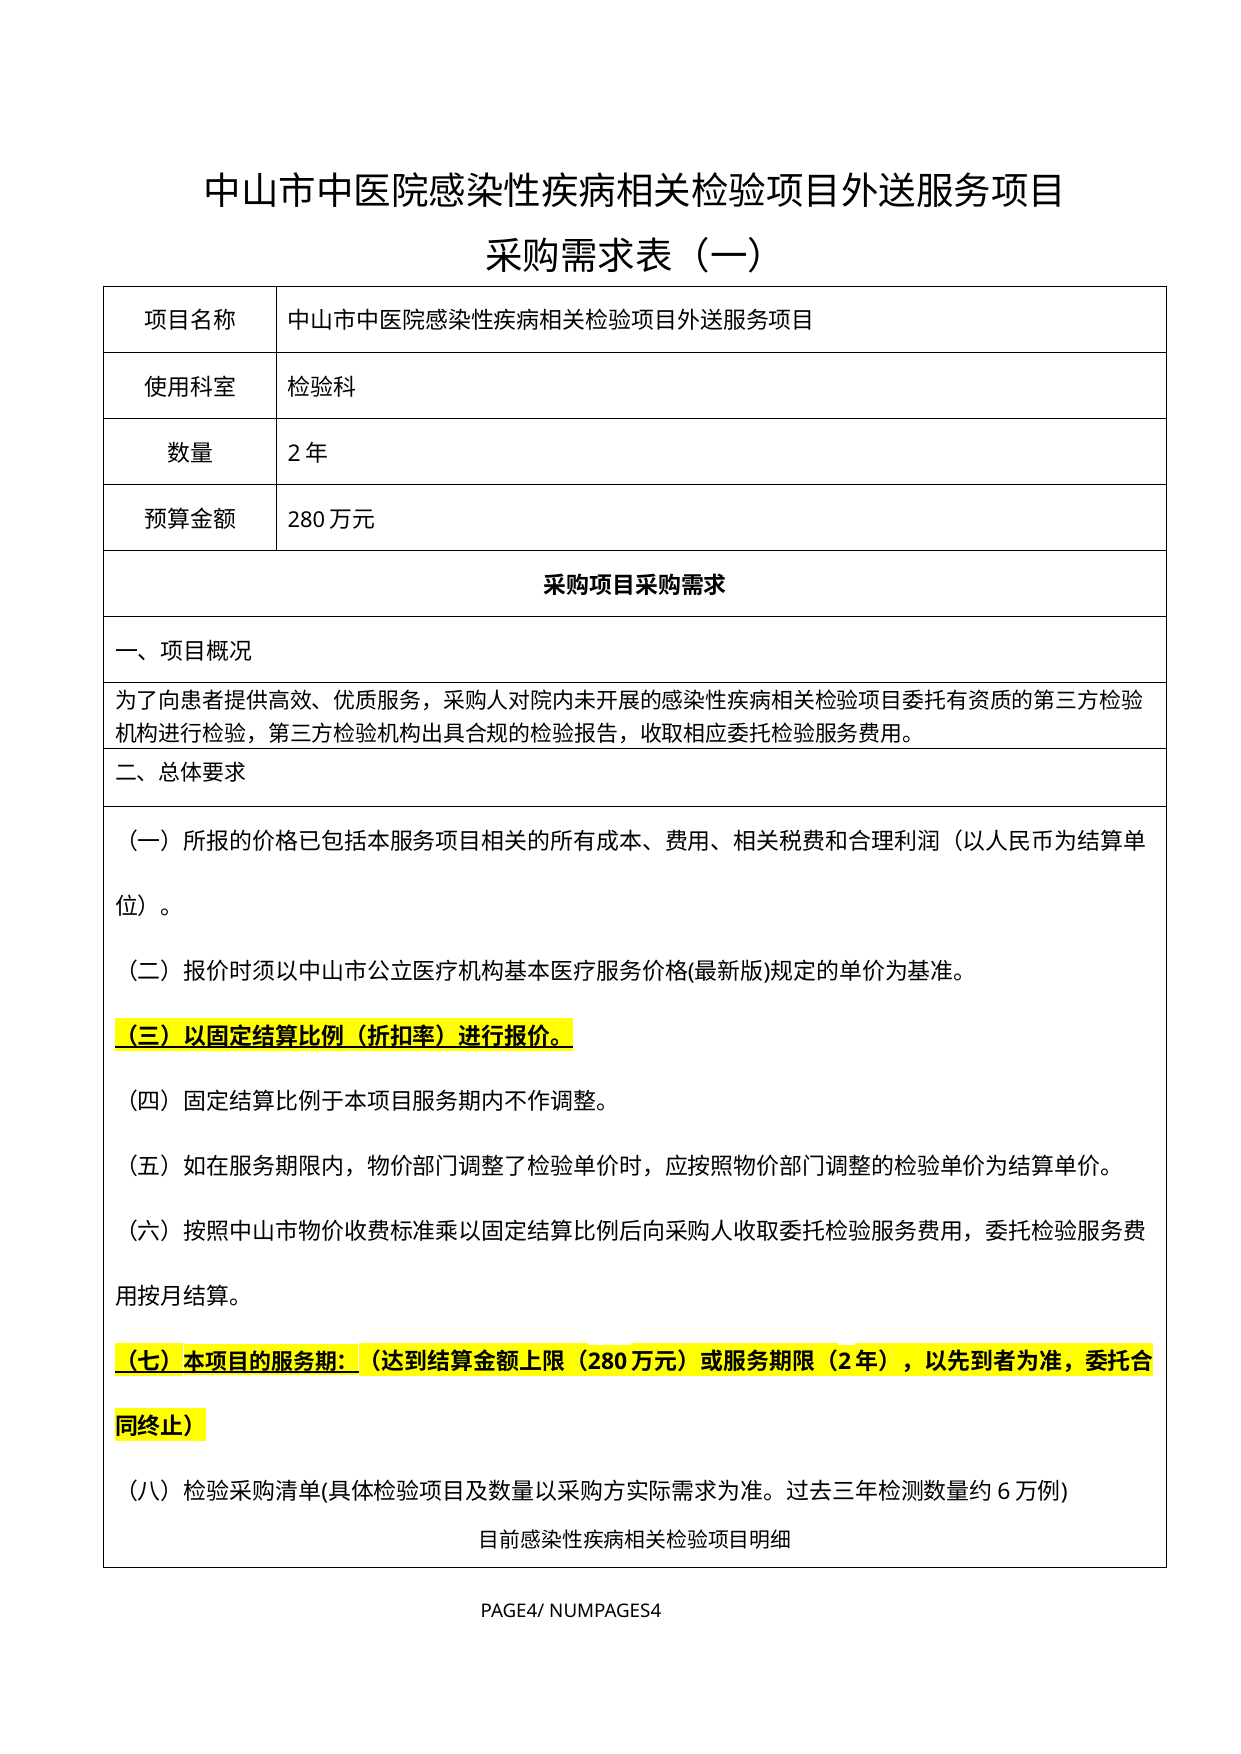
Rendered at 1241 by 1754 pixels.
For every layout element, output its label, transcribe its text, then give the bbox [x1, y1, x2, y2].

table_cell 2年 [277, 419, 1166, 484]
table_cell 项目名称 [104, 287, 276, 352]
table_cell 二、总体要求 [104, 749, 1166, 806]
table_cell 检验科 [277, 353, 1166, 418]
table_cell 预算金额 [104, 485, 276, 550]
table_header 中山市中医院感染性疾病相关检验项目外送服务项目 采购需求表（一） [104, 156, 1167, 286]
table_cell 为了向患者提供高效、优质服务，采购人对院内未开展的感染性疾病相关检验项目委托有资质的第三方检验机构进行检验，第三方检验机构出具合规的检验报告，收取相应委托检验服务费用。 [104, 683, 1166, 748]
table_cell 280万元 [277, 485, 1166, 550]
table_cell 使用科室 [104, 353, 276, 418]
table_cell 中山市中医院感染性疾病相关检验项目外送服务项目 [277, 287, 1166, 352]
table_cell 数量 [104, 419, 276, 484]
table_cell 采购项目采购需求 [104, 551, 1166, 616]
table_cell 一、项目概况 [104, 617, 1166, 682]
